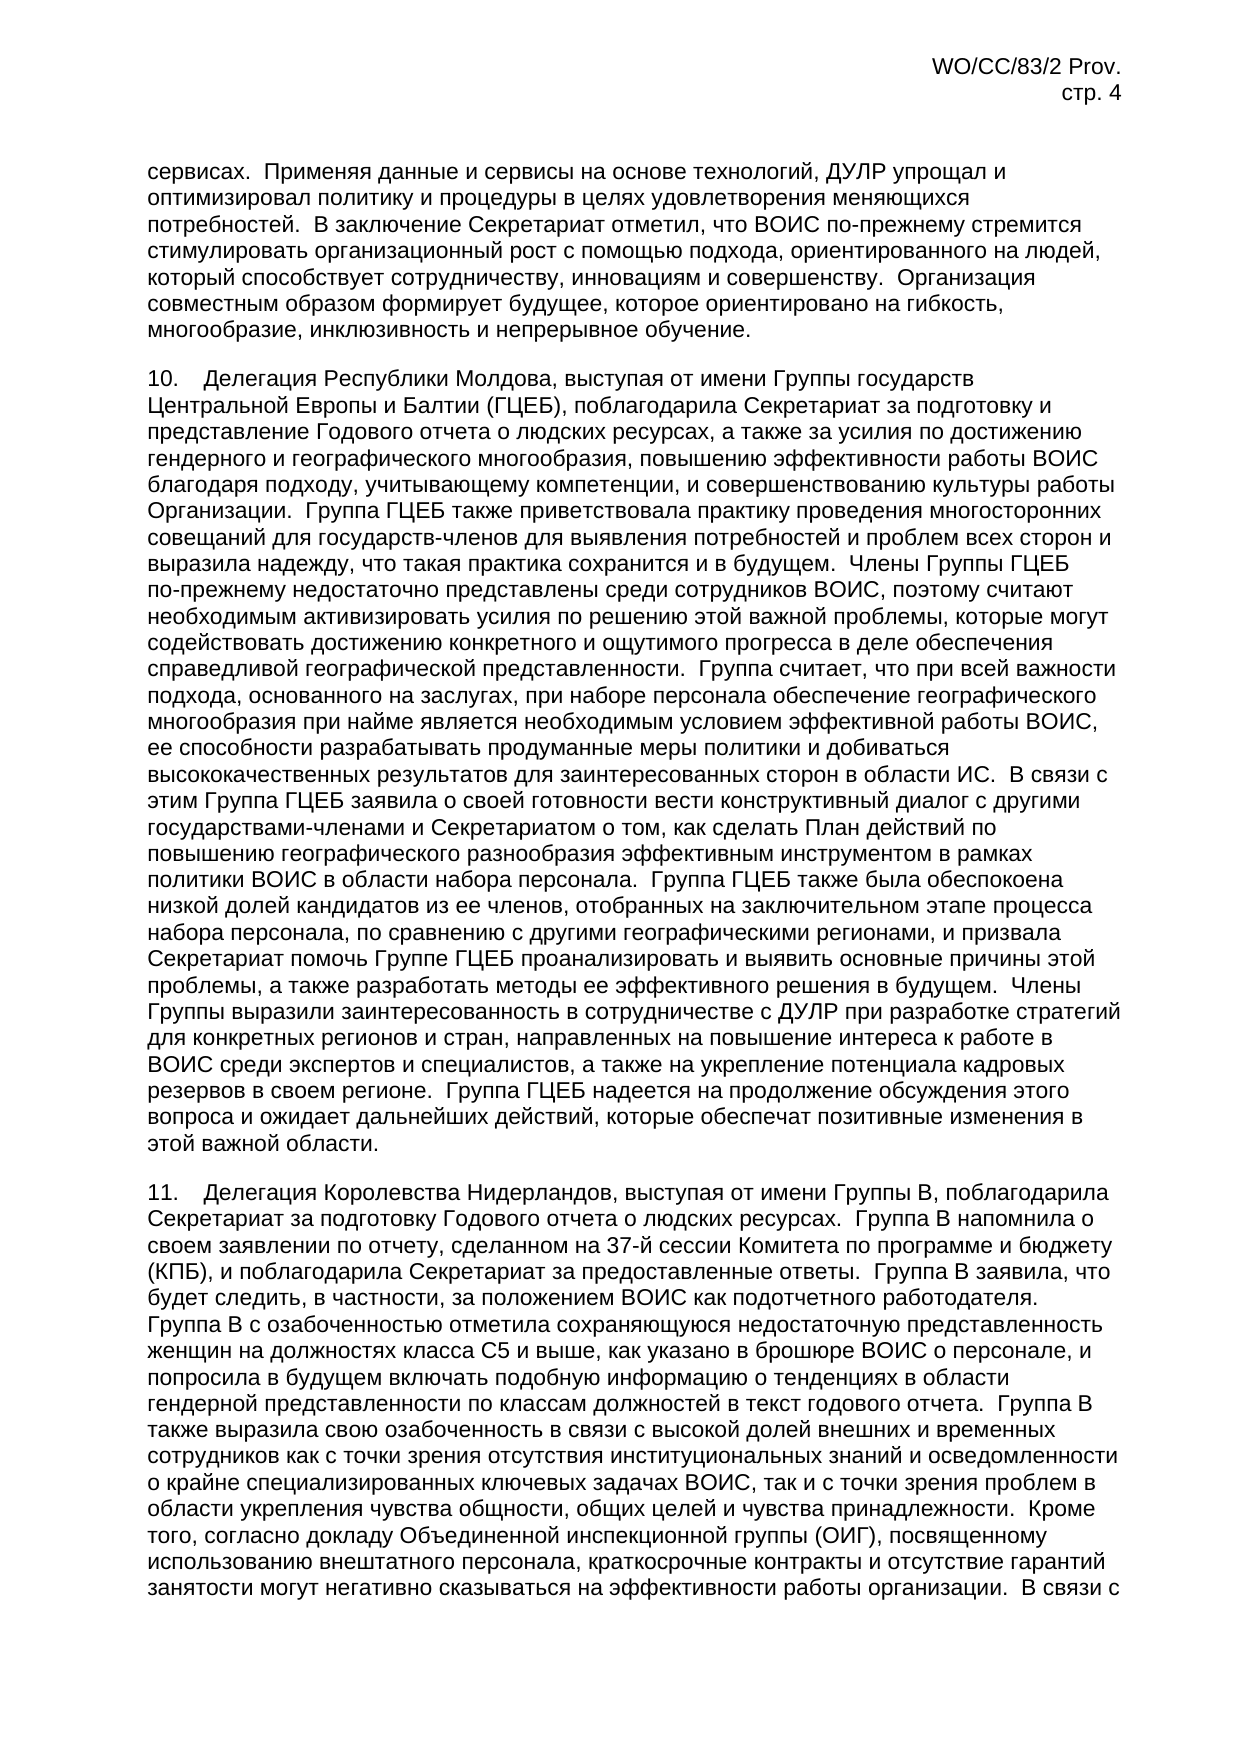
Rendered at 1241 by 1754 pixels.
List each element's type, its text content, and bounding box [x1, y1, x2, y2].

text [147, 158, 1121, 342]
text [147, 1179, 1121, 1601]
text Делегация Республики Молдова, выступая от имени Группы государств Центральной Европы и Балтии (ГЦЕБ), поблагодарила Секретариат за подготовку и представление Годового отчета о людских ресурсах, а также за усилия по достижению гендерного и географического многообразия, повышению эффективности работы ВОИС благодаря подходу, учитывающему компетенции, и совершенствованию культуры работы Организации. Группа ГЦЕБ также приветствовала практику проведения многосторонних совещаний для государств-членов для выявления потребностей и проблем всех сторон и выразила надежду, что такая практика сохранится и в будущем. Члены Группы ГЦЕБ по-прежнему недостаточно представлены среди сотрудников ВОИС, поэтому считают необходимым активизировать усилия по решению этой важной проблемы, которые могут содействовать достижению конкретного и ощутимого прогресса в деле обеспечения справедливой географической представленности. Группа считает, что при всей важности подхода, основанного на заслугах, при наборе персонала обеспечение географического многообразия при найме является необходимым условием эффективной работы ВОИС, ее способности разрабатывать продуманные меры политики и добиваться высококачественных результатов для заинтересованных сторон в области ИС. В связи с этим Группа ГЦЕБ заявила о своей готовности вести конструктивный диалог с другими государствами-членами и Секретариатом о том, как сделать План действий по повышению географического разнообразия эффективным инструментом в рамках политики ВОИС в области набора персонала. Группа ГЦЕБ также была обеспокоена низкой долей кандидатов из ее членов, отобранных на заключительном этапе процесса набора персонала, по сравнению с другими географическими регионами, и призвала Секретариат помочь Группе ГЦЕБ проанализировать и выявить основные причины этой проблемы, а также разработать методы ее эффективного решения в будущем. Члены Группы выразили заинтересованность в сотрудничестве с ДУЛР при разработке стратегий для конкретных регионов и стран, направленных на повышение интереса к работе в ВОИС среди экспертов и специалистов, а также на укрепление потенциала кадровых резервов в своем регионе. Группа ГЦЕБ надеется на продолжение обсуждения этого вопроса и ожидает дальнейших действий, которые обеспечат позитивные изменения в этой важной области. [147, 365, 1121, 1156]
